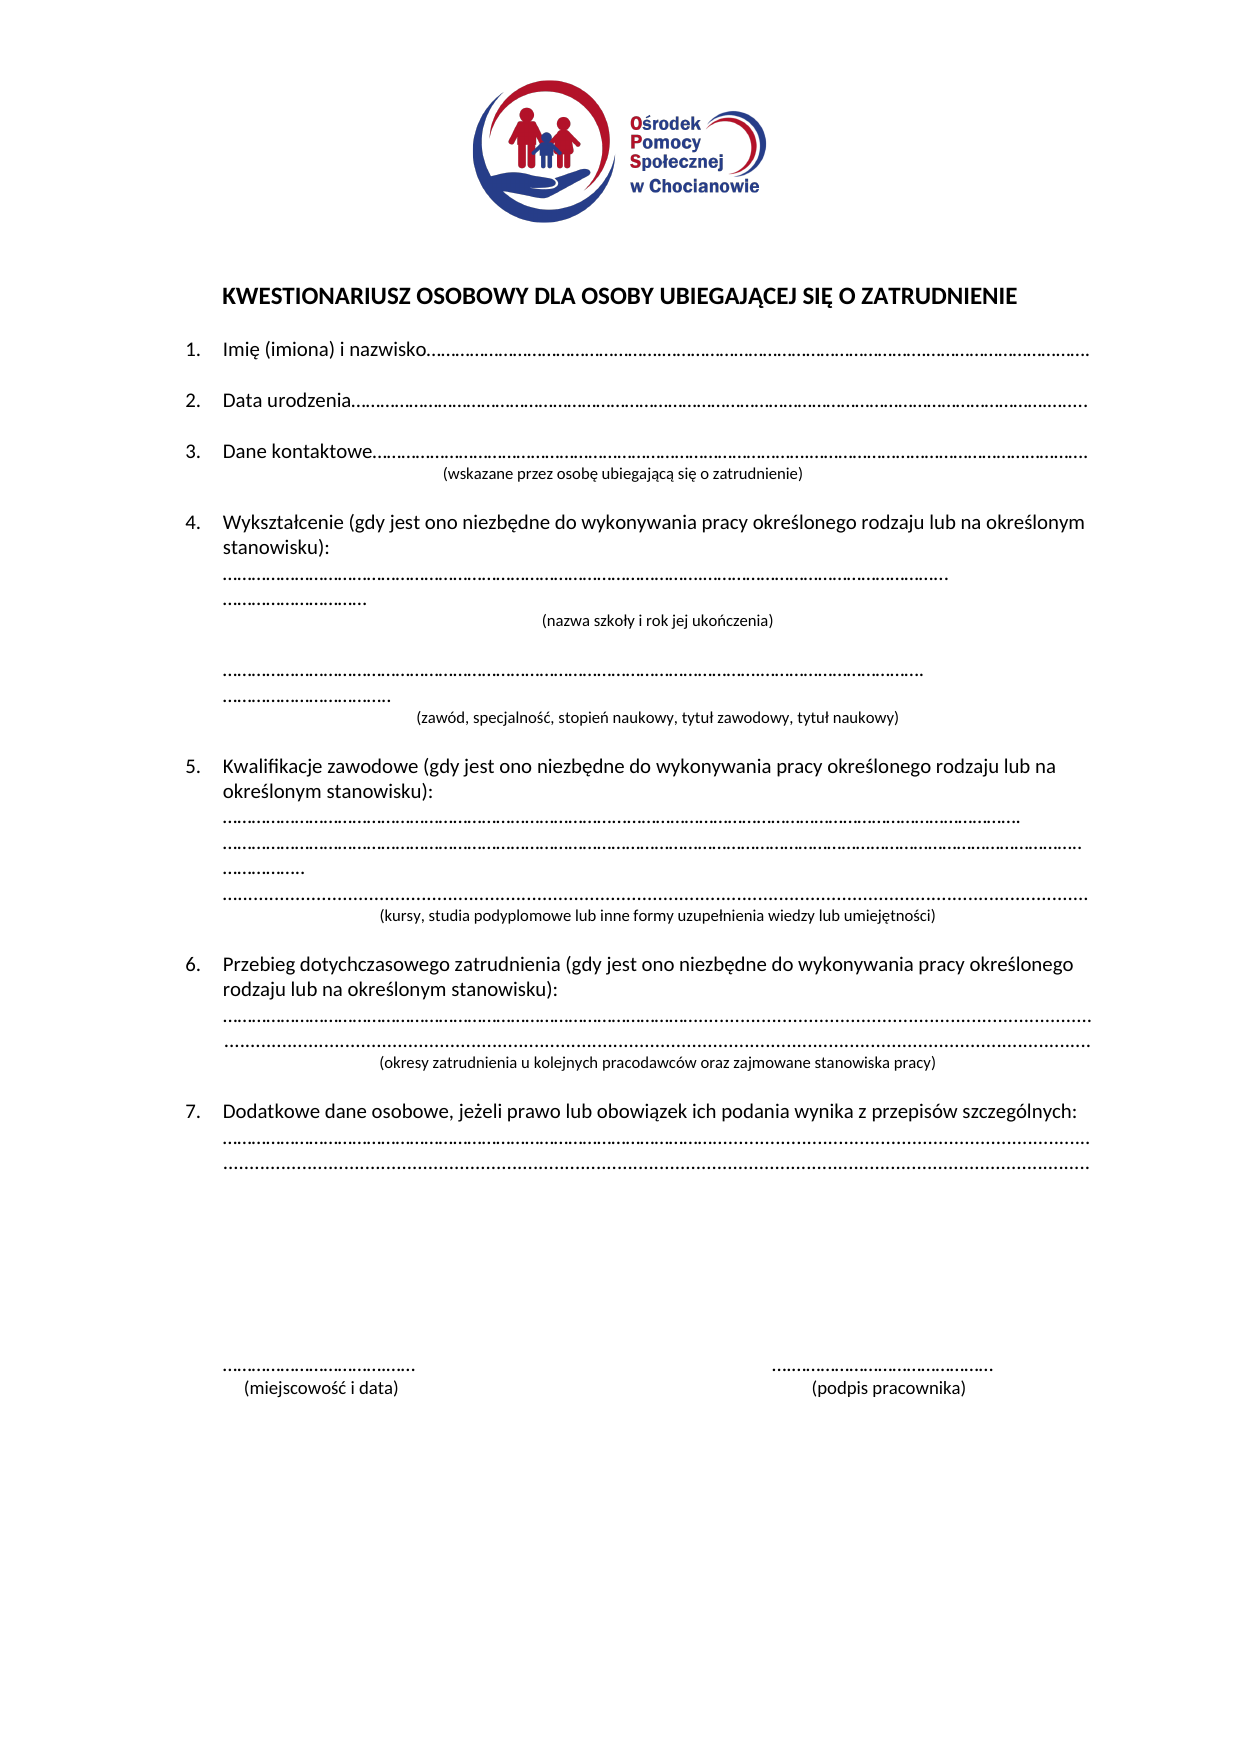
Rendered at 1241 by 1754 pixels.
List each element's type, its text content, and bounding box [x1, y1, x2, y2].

text …………………………….…… ….…………………………………… [223, 1351, 1093, 1376]
text (zawód, specjalność, stopień naukowy, tytuł zawodowy, tytuł naukowy) [223, 707, 1093, 727]
text (nazwa szkoły i rok jej ukończenia) [223, 611, 1093, 631]
list Imię (imiona) i nazwisko………………………………………….……………………………………………….……………………………. [185, 336, 1093, 362]
text (okresy zatrudnienia u kolejnych pracodawców oraz zajmowane stanowiska pracy) [223, 1053, 1093, 1073]
text ………………………………………………………………………………………………….…………………………….…………………………….. [223, 656, 1093, 707]
text ….................................................................................................................................................................. [223, 880, 1093, 905]
list Przebieg dotychczasowego zatrudnienia (gdy jest ono niezbędne do wykonywania pracy określonego rodzaju lub na określonym stanowisku): [185, 951, 1093, 1002]
list Wykształcenie (gdy jest ono niezbędne do wykonywania pracy określonego rodzaju lub na określonym stanowisku): [185, 509, 1093, 560]
text KWESTIONARIUSZ OSOBOWY DLA OSOBY UBIEGAJĄCEJ SIĘ O ZATRUDNIENIE [148, 280, 1093, 311]
list Dane kontaktowe……………………………………………………………………………….…………………………………………………. [185, 438, 1093, 463]
text (wskazane przez osobę ubiegającą się o zatrudnienie) [369, 463, 1093, 483]
list Kwalifikacje zawodowe (gdy jest ono niezbędne do wykonywania pracy określonego rodzaju lub na określonym stanowisku): [185, 753, 1093, 804]
text …………………………………………………………………………………………............................................................................................................................................................................................................................................. [223, 1124, 1093, 1175]
picture [465, 73, 775, 230]
list Data urodzenia……………………………………………………………………………………………………………………………….…..... [185, 387, 1093, 412]
list Dodatkowe dane osobowe, jeżeli prawo lub obowiązek ich podania wynika z przepisów szczególnych: [185, 1098, 1093, 1124]
text ………………………………………………………………………………………................................................................................................................................................................................................................................................ [223, 1002, 1093, 1053]
text ………………………………………………………………………...……………………………………………………………………….……………………………………………………………………………………………………………………………………………………………..…………….. [223, 804, 1093, 880]
text (miejscowość i data) (podpis pracownika) [223, 1376, 1093, 1399]
text ……………………………………………………………………………………….…………………………………………...………………………… [223, 560, 1093, 611]
text (kursy, studia podyplomowe lub inne formy uzupełnienia wiedzy lub umiejętności) [223, 905, 1093, 926]
